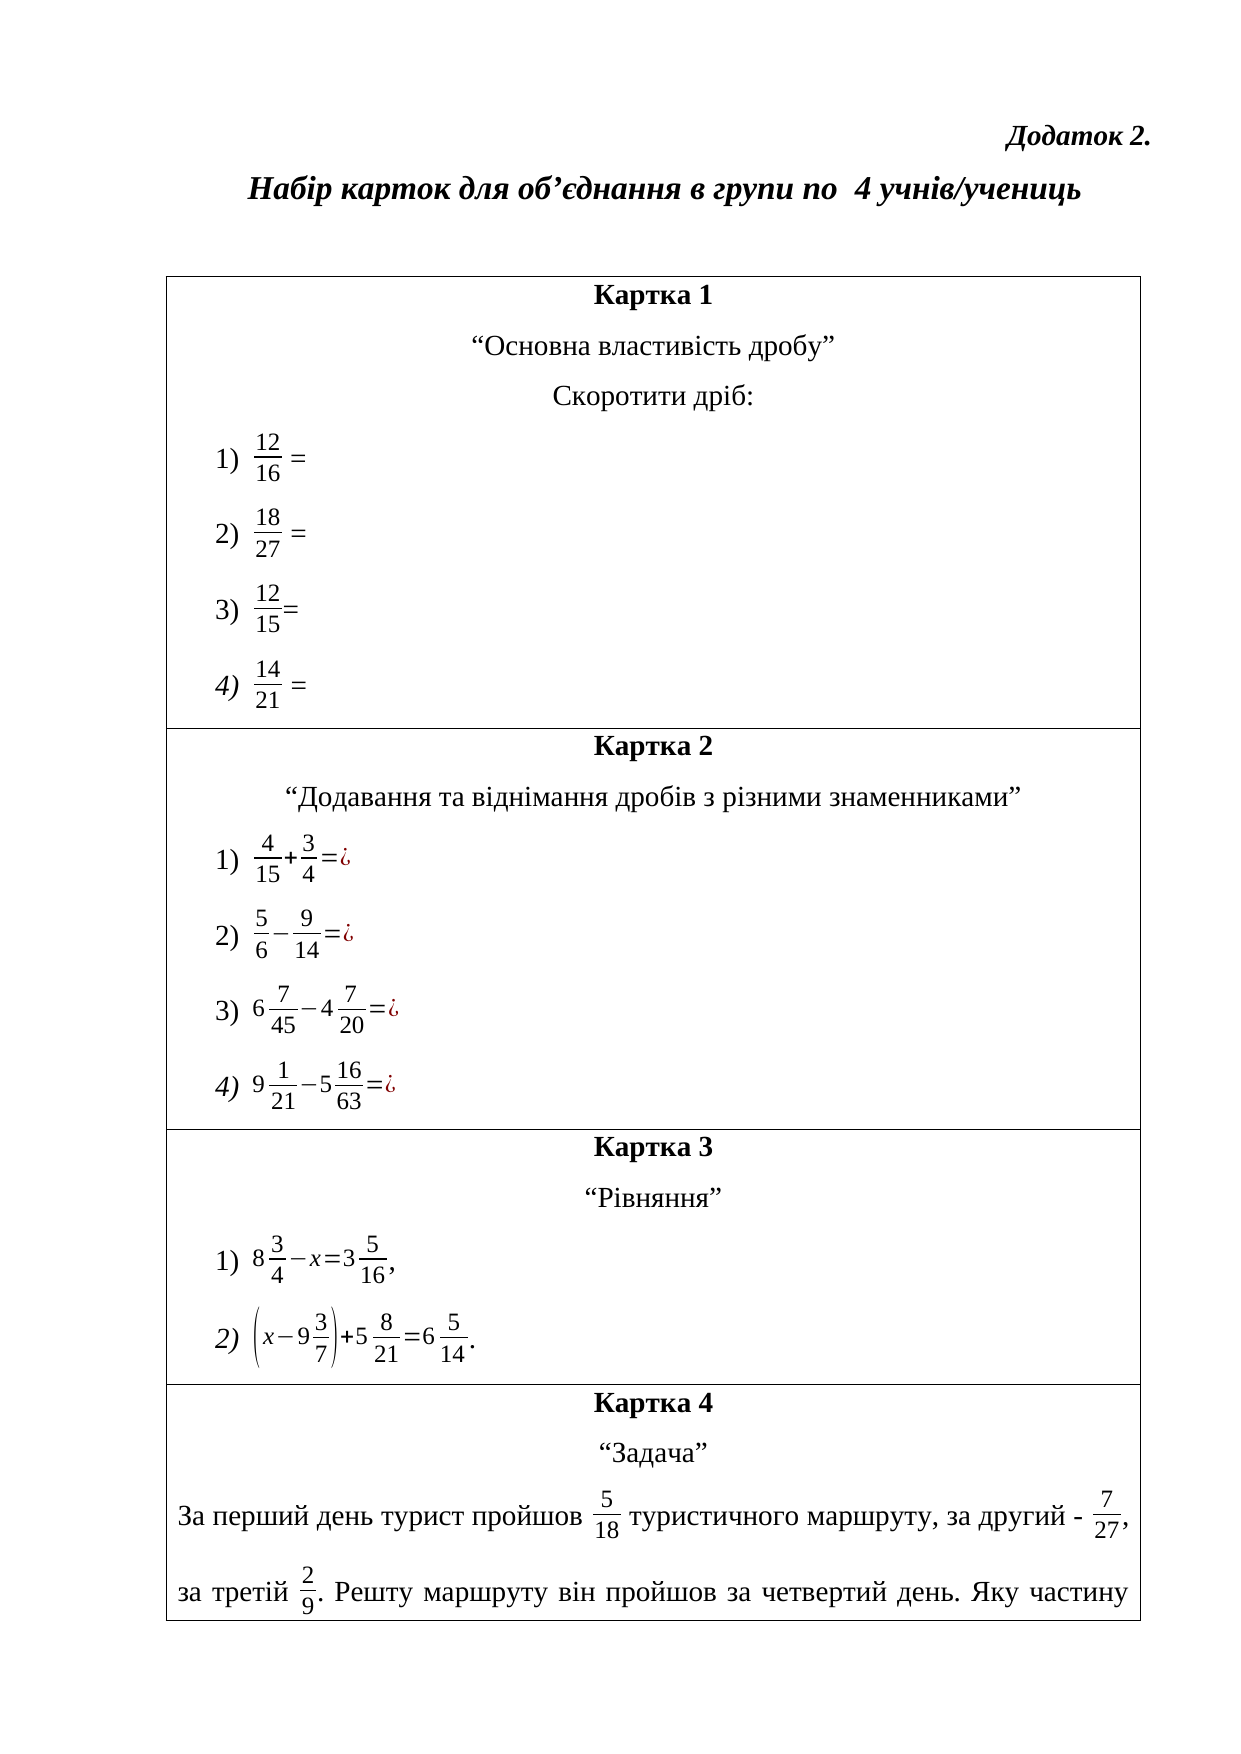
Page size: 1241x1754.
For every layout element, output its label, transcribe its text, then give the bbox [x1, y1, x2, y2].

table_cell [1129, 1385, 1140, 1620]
table_cell Картка 3 “Рівняння” , . [167, 1130, 1140, 1384]
text Додаток 2. [177, 118, 1152, 152]
text Набір карток для об’єднання в групи по 4 учнів/учениць [177, 168, 1152, 207]
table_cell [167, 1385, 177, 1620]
table_cell Картка 2 “Додавання та віднімання дробів з різними знаменниками” [167, 729, 1140, 1128]
table_header Картка 1 “Основна властивість дробу” Скоротити дріб: = = = = [167, 277, 1140, 727]
